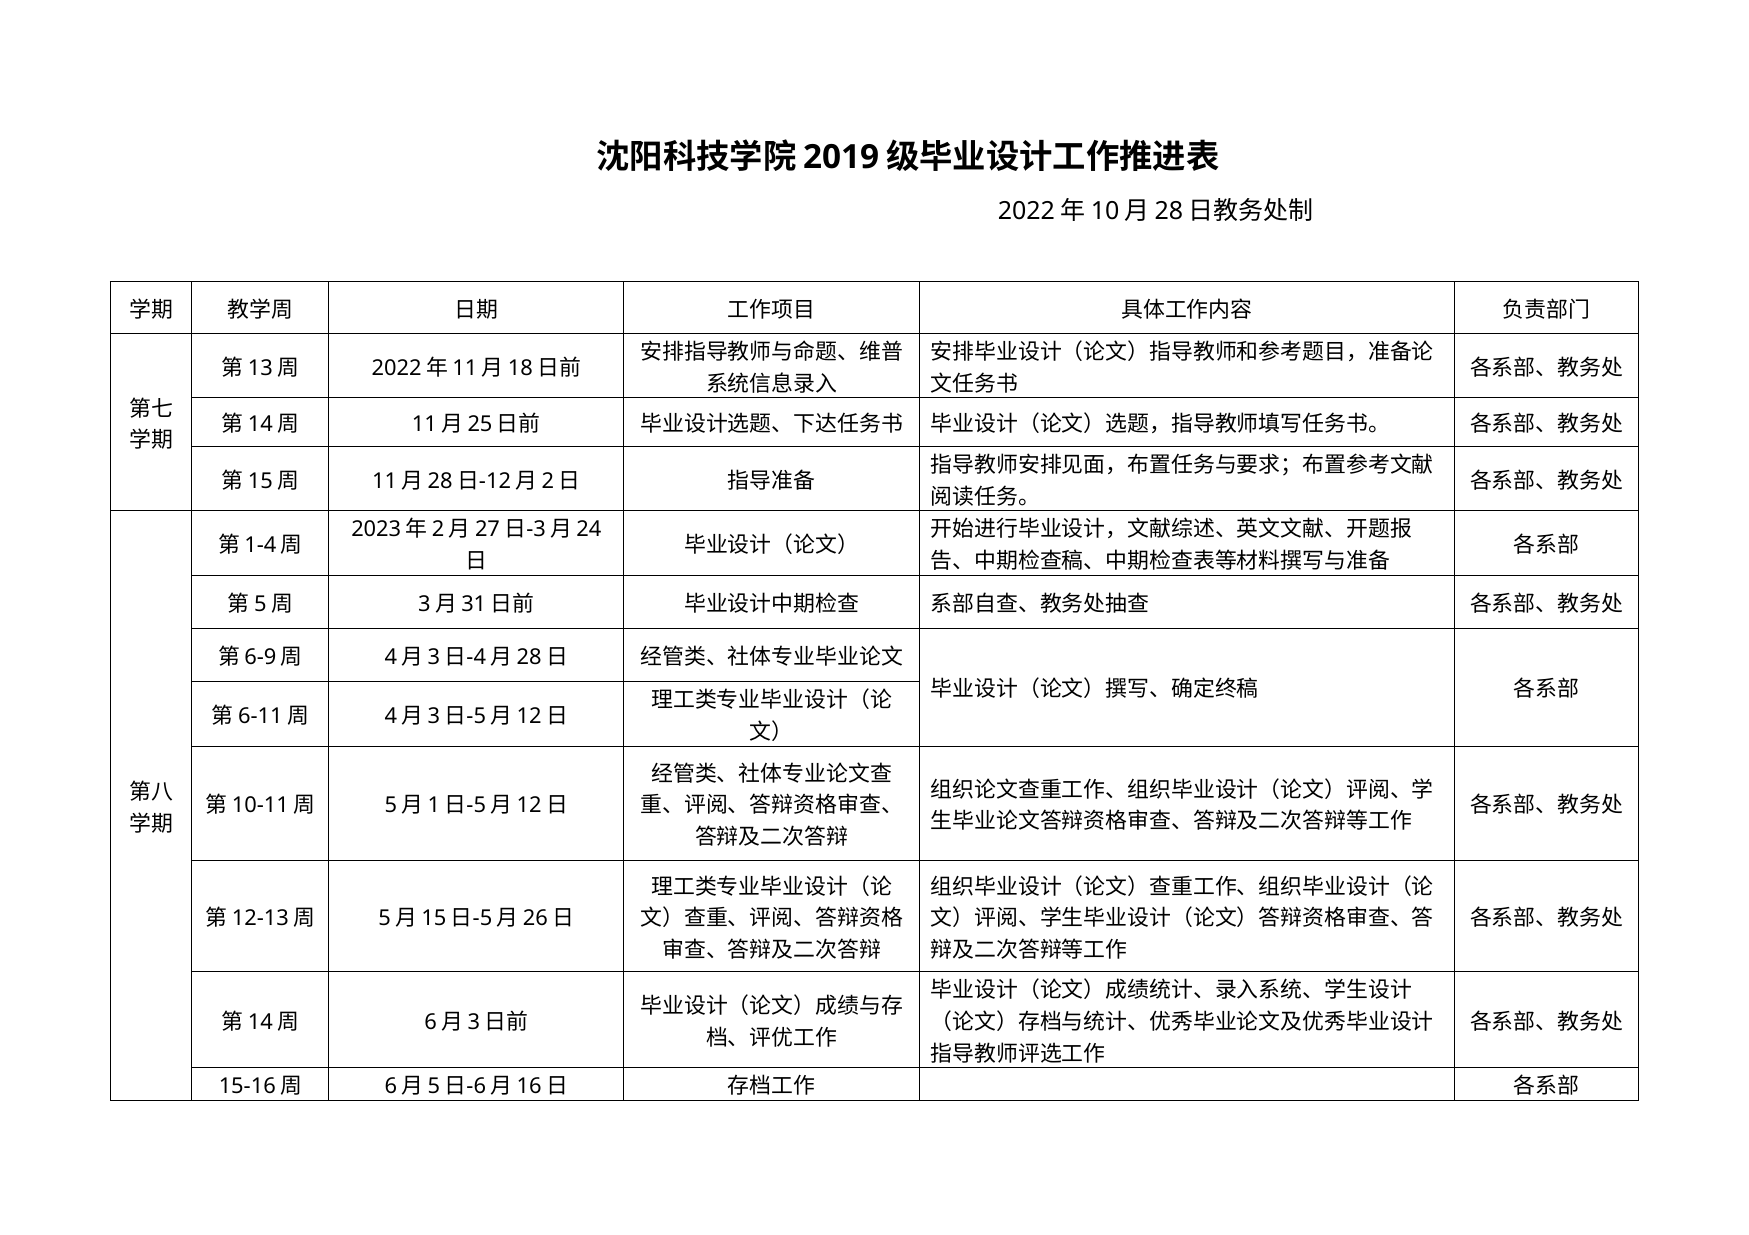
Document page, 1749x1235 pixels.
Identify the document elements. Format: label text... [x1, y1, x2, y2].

table_cell 第15周 [192, 447, 328, 510]
table_cell 4月3日-5月12日 [329, 682, 623, 746]
table_cell 毕业设计中期检查 [624, 576, 919, 628]
table_cell 理工类专业毕业设计（论文）查重、评阅、答辩资格审查、答辩及二次答辩 [624, 861, 919, 971]
table_cell 指导准备 [624, 447, 919, 510]
table_cell 3月31日前 [329, 576, 623, 628]
table_cell 毕业设计（论文） [624, 511, 919, 575]
table_cell 第1-4周 [192, 511, 328, 575]
table_cell 各系部、教务处 [1455, 398, 1638, 446]
table_cell 第10-11周 [192, 747, 328, 860]
table_cell 11月28日-12月2日 [329, 447, 623, 510]
table_cell 毕业设计（论文）选题，指导教师填写任务书。 [920, 398, 1454, 446]
table_cell 第12-13周 [192, 861, 328, 971]
table_cell 系部自查、教务处抽查 [920, 576, 1454, 628]
table_cell 各系部、教务处 [1455, 576, 1638, 628]
table_cell 2022年11月18日前 [329, 334, 623, 397]
table_cell 各系部 [1455, 629, 1638, 746]
table_header 学期 [111, 282, 191, 333]
table_cell 第13周 [192, 334, 328, 397]
table_cell 各系部 [1455, 511, 1638, 575]
table_cell 指导教师安排见面，布置任务与要求；布置参考文献阅读任务。 [920, 447, 1454, 510]
table_cell 6月5日-6月16日 [329, 1068, 623, 1100]
table_cell 各系部、教务处 [1455, 747, 1638, 860]
table_cell 6月3日前 [329, 972, 623, 1067]
text 沈阳科技学院2019级毕业设计工作推进表 [112, 130, 1636, 178]
table_cell 各系部 [1455, 1068, 1638, 1100]
table_cell 毕业设计（论文）成绩与存档、评优工作 [624, 972, 919, 1067]
table_cell 毕业设计（论文）成绩统计、录入系统、学生设计（论文）存档与统计、优秀毕业论文及优秀毕业设计指导教师评选工作 [920, 972, 1454, 1067]
table_cell 组织毕业设计（论文）查重工作、组织毕业设计（论文）评阅、学生毕业设计（论文）答辩资格审查、答辩及二次答辩等工作 [920, 861, 1454, 971]
table_cell 组织论文查重工作、组织毕业设计（论文）评阅、学生毕业论文答辩资格审查、答辩及二次答辩等工作 [920, 747, 1454, 860]
table_header 负责部门 [1455, 282, 1638, 333]
table_header 日期 [329, 282, 623, 333]
table_cell 各系部、教务处 [1455, 447, 1638, 510]
table_cell 4月3日-4月28日 [329, 629, 623, 681]
table_cell 各系部、教务处 [1455, 972, 1638, 1067]
table_cell 11月25日前 [329, 398, 623, 446]
table_header 工作项目 [624, 282, 919, 333]
table_cell 第14周 [192, 972, 328, 1067]
table_cell [920, 1068, 1454, 1100]
text 2022年10月28日教务处制 [112, 190, 1636, 226]
table_cell 安排指导教师与命题、维普系统信息录入 [624, 334, 919, 397]
table_cell 第6-11周 [192, 682, 328, 746]
table_cell 毕业设计（论文）撰写、确定终稿 [920, 629, 1454, 746]
table_cell 第14周 [192, 398, 328, 446]
table_header 具体工作内容 [920, 282, 1454, 333]
table_cell 开始进行毕业设计，文献综述、英文文献、开题报告、中期检查稿、中期检查表等材料撰写与准备 [920, 511, 1454, 575]
table_cell 5月1日-5月12日 [329, 747, 623, 860]
table_cell 毕业设计选题、下达任务书 [624, 398, 919, 446]
table_cell 经管类、社体专业论文查重、评阅、答辩资格审查、答辩及二次答辩 [624, 747, 919, 860]
table_header 教学周 [192, 282, 328, 333]
table_cell 各系部、教务处 [1455, 334, 1638, 397]
table_cell 第七学期 [111, 334, 191, 510]
table_cell 第5周 [192, 576, 328, 628]
table_cell 第6-9周 [192, 629, 328, 681]
table_cell 各系部、教务处 [1455, 861, 1638, 971]
table_cell 理工类专业毕业设计（论文） [624, 682, 919, 746]
table_cell 存档工作 [624, 1068, 919, 1100]
table_cell 2023年2月27日-3月24日 [329, 511, 623, 575]
table_cell 5月15日-5月26日 [329, 861, 623, 971]
table_cell 第八学期 [111, 511, 191, 1100]
table_cell 经管类、社体专业毕业论文 [624, 629, 919, 681]
table_cell 15-16周 [192, 1068, 328, 1100]
table_cell 安排毕业设计（论文）指导教师和参考题目，准备论文任务书 [920, 334, 1454, 397]
